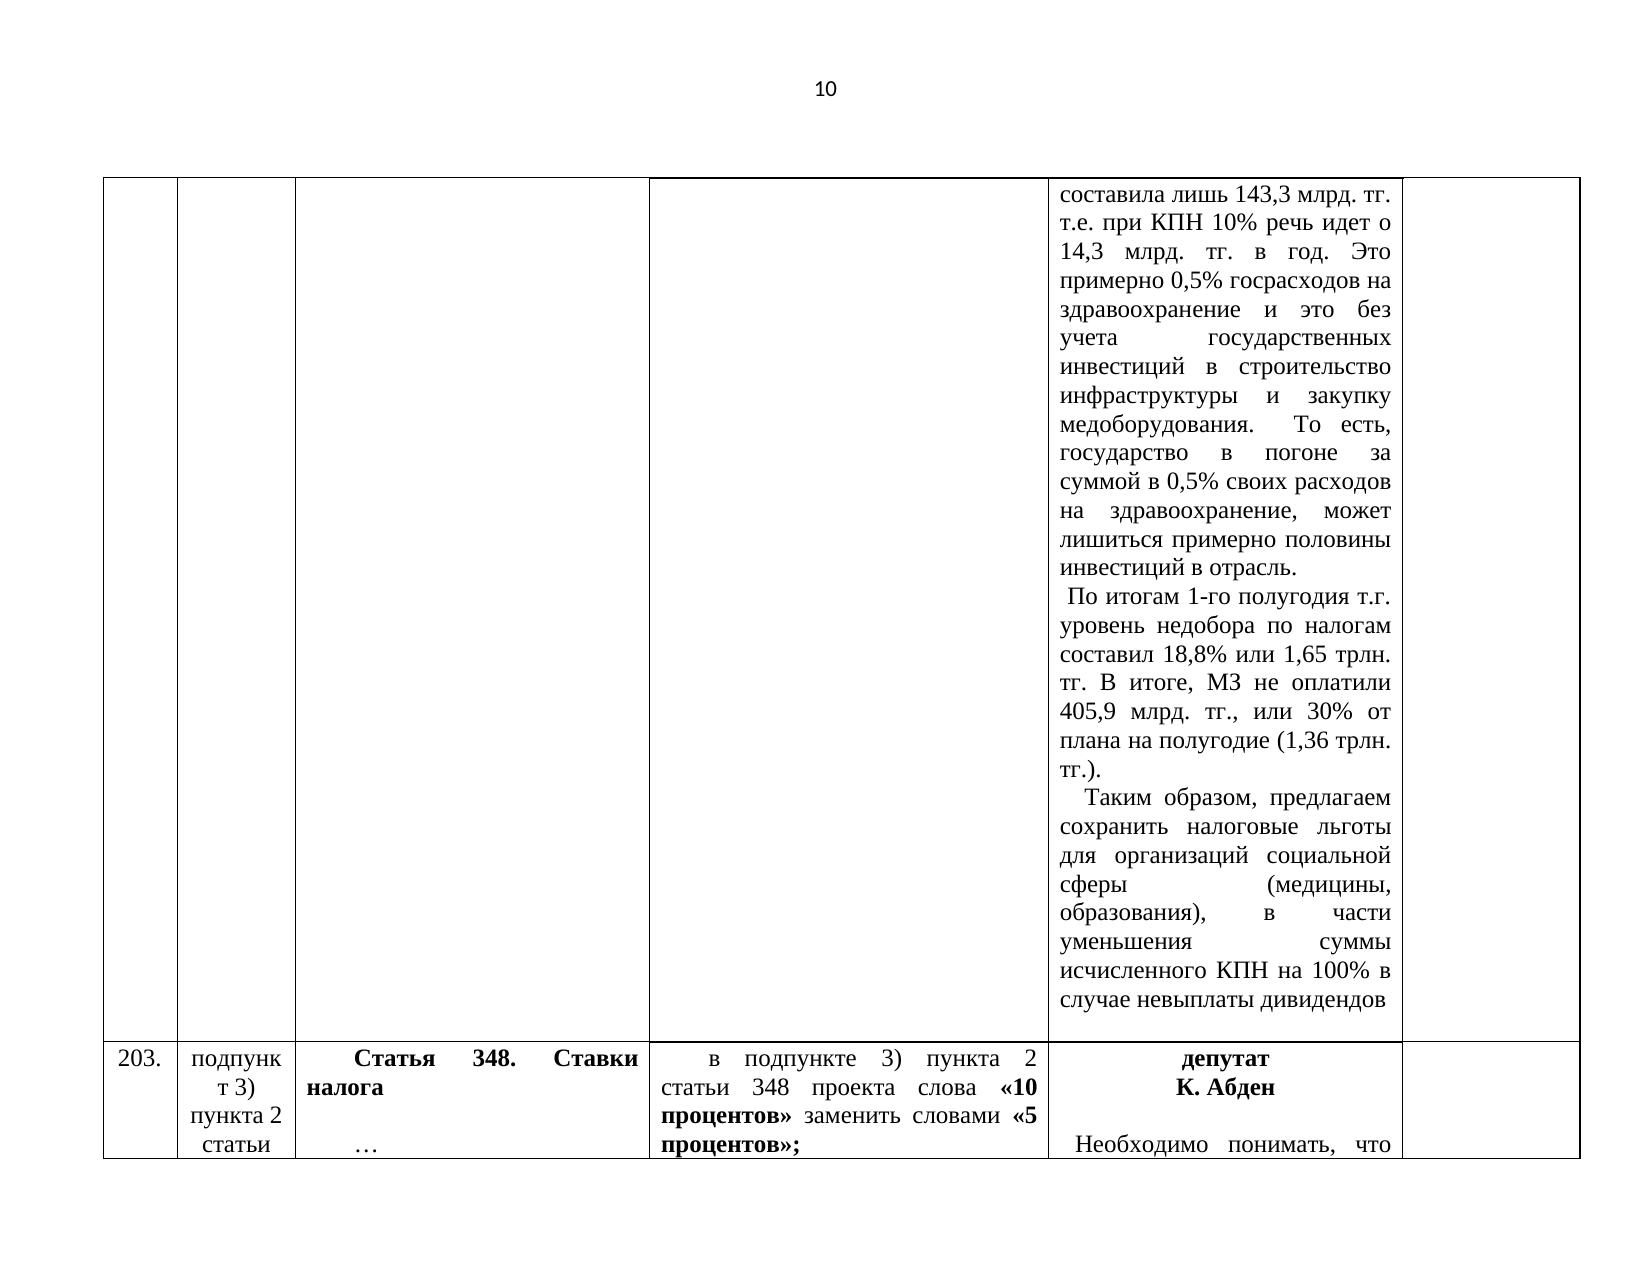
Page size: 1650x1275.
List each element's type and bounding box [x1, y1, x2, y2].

table_cell [296, 178, 649, 1041]
table_cell [650, 179, 1048, 1041]
table_cell [296, 1042, 649, 1158]
table_cell [104, 178, 177, 1041]
table_cell [1403, 178, 1579, 1041]
table_cell [1403, 1042, 1579, 1158]
table_cell [104, 1042, 177, 1158]
table_cell [178, 1042, 295, 1158]
table_cell [650, 1043, 1048, 1158]
table_cell [178, 178, 295, 1041]
table_cell [1049, 1043, 1402, 1158]
table_cell [1049, 179, 1402, 1041]
